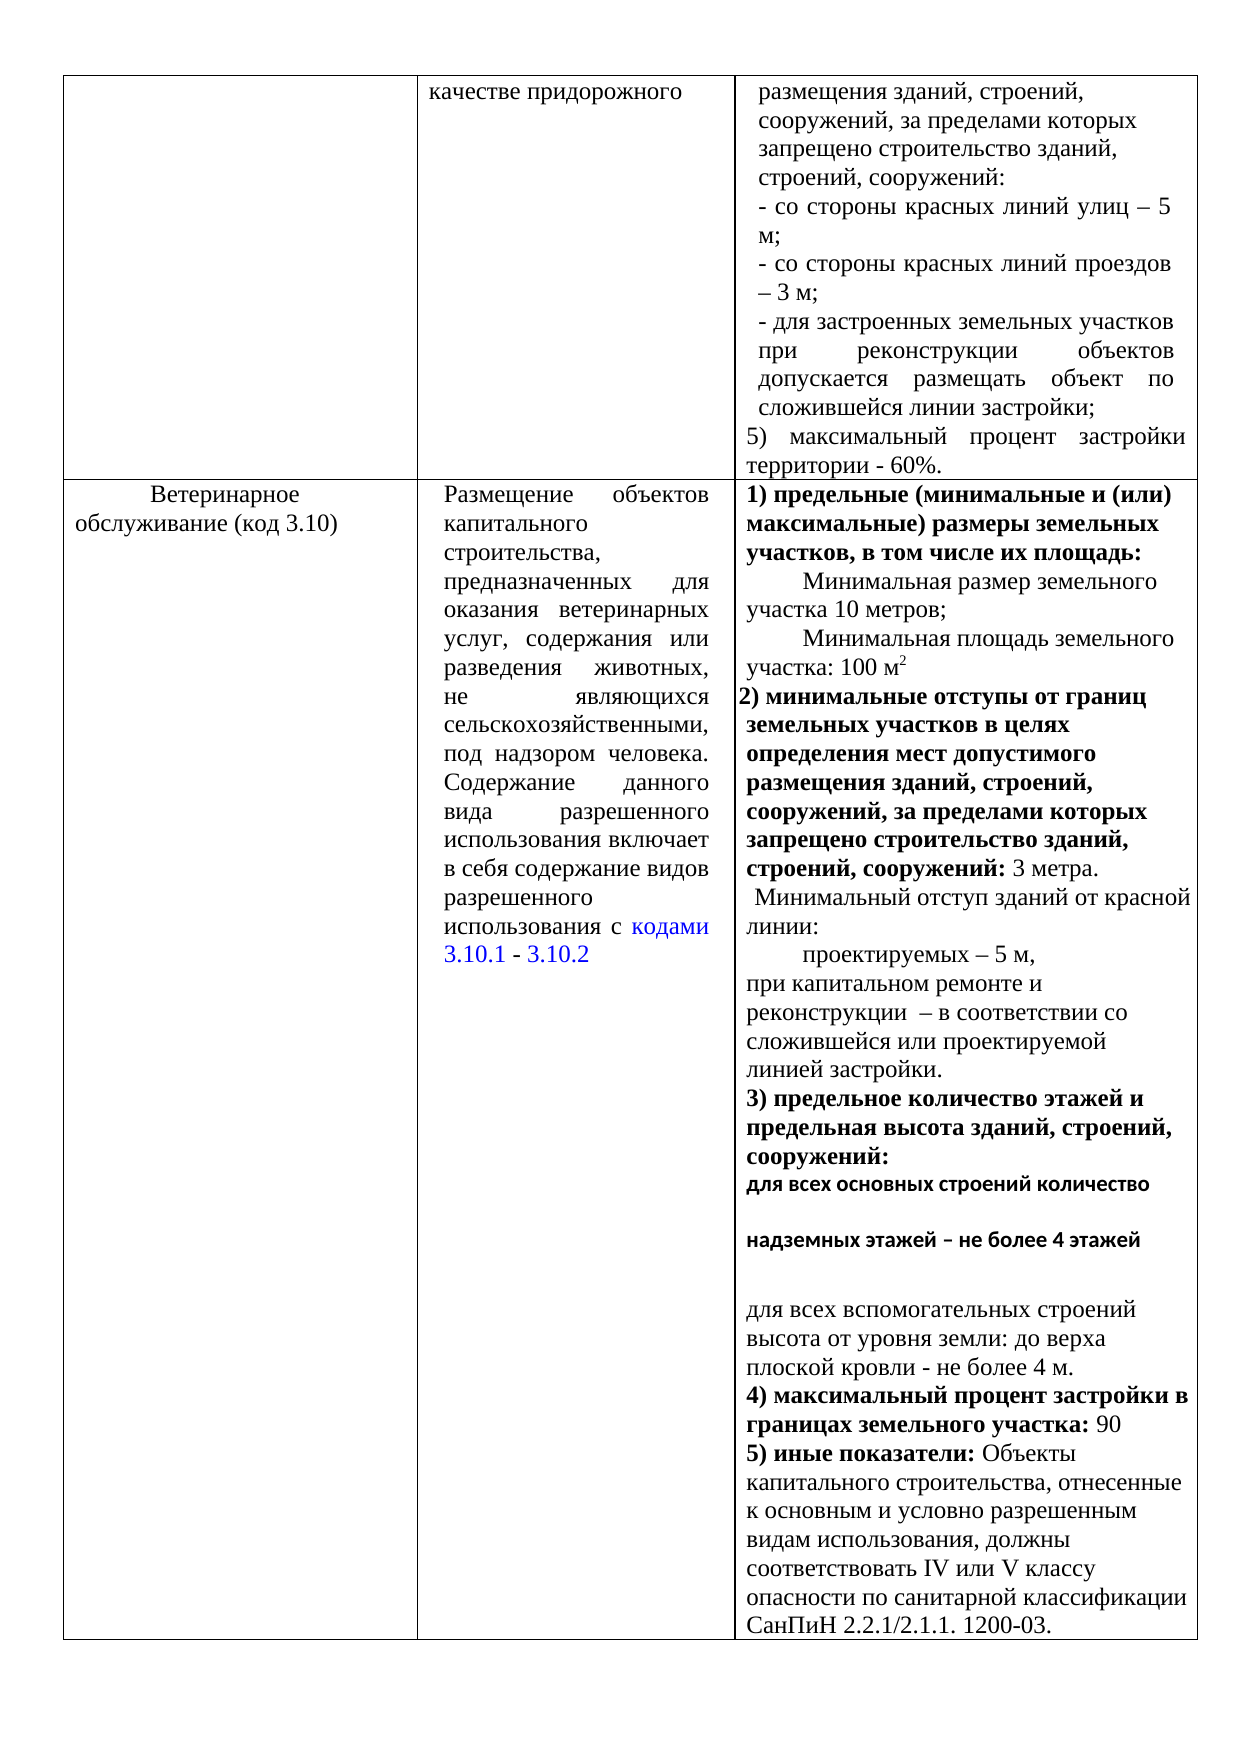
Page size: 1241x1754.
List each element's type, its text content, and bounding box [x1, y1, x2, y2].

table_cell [64, 76, 417, 478]
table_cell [736, 76, 1197, 478]
table_cell Ветеринарное обслуживание (код 3.10) [64, 480, 417, 1639]
table_cell Размещение объектов капитального строительства, предназначенных для оказания ветеринарных услуг, содержания или разведения животных, не являющихся сельскохозяйственными, под надзором человека. Содержание данного вида разрешенного использования включает в себя содержание видов разрешенного использования с кодами 3.10.1 - 3.10.2 [418, 480, 734, 1639]
table_cell 1) предельные (минимальные и (или) максимальные) размеры земельных участков, в том числе их площадь: Минимальная размер земельного участка ; Минимальная площадь земельного участка: 2) минимальные отступы от границ земельных участков в целях определения мест допустимого размещения зданий, строений, сооружений, за пределами которых запрещено строительство зданий, строений, сооружений: . Минимальный отступ зданий от красной линии: проектируемых – , при капитальном ремонте и реконструкции – в соответствии со сложившейся или проектируемой линией застройки. 3) предельное количество этажей и предельная высота зданий, строений, сооружений: для всех основных строений количество надземных этажей – не более 4 этажей для всех вспомогательных строений высота от уровня земли: до верха плоской кровли - не более . 4) максимальный процент застройки в границах земельного участка: 90 5) иные показатели: Объекты капитального строительства, отнесенные к основным и условно разрешенным видам использования, должны соответствовать IV или V классу опасности по санитарной классификации СанПиН 2.2.1/2.1.1. 1200-03. [736, 480, 1197, 1639]
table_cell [418, 76, 734, 478]
